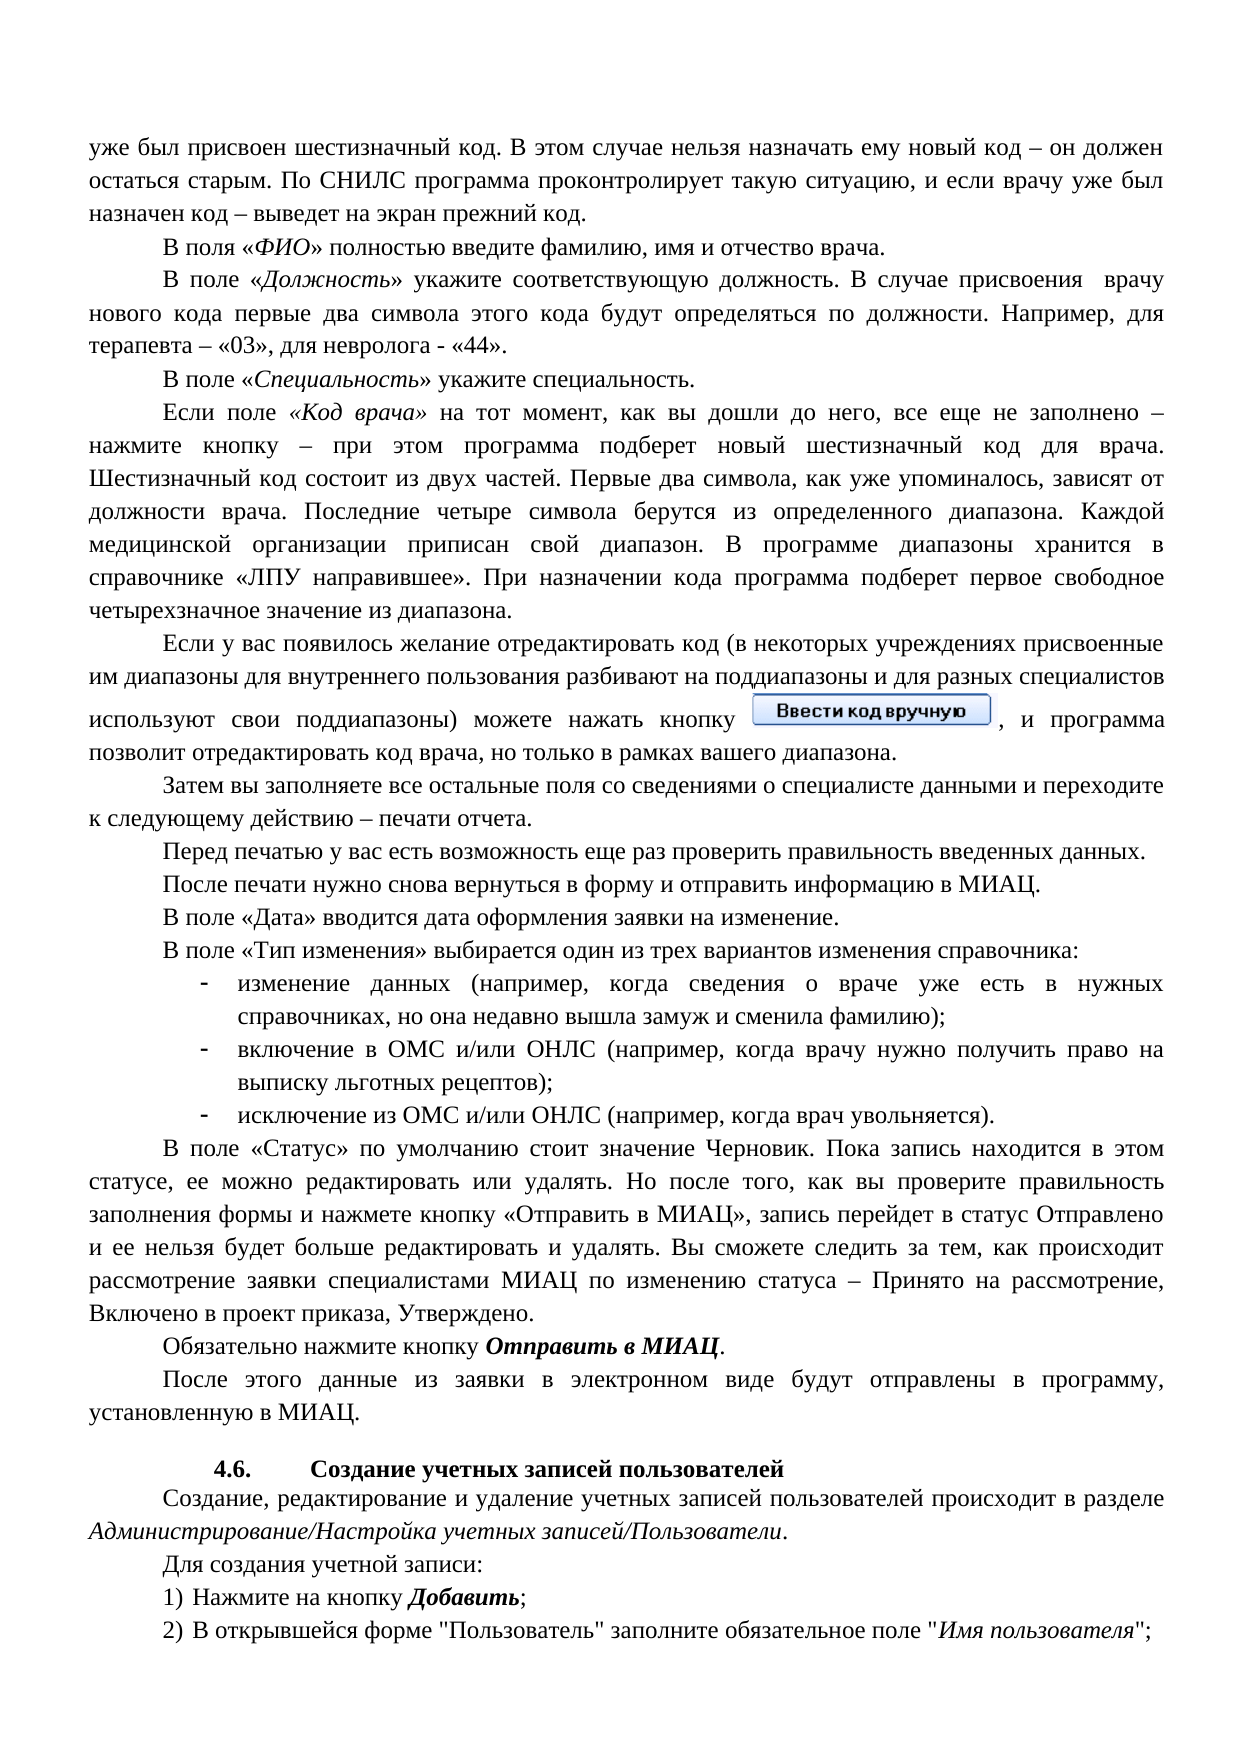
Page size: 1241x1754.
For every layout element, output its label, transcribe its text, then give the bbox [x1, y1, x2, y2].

text Если поле «Код врача» на тот момент, как вы дошли до него, все еще не заполнено – нажмите кнопку – при этом программа подберет новый шестизначный код для врача. Шестизначный код состоит из двух частей. Первые два символа, как уже упоминалось, зависят от должности врача. Последние четыре символа берутся из определенного диапазона. Каждой медицинской организации приписан свой диапазон. В программе диапазоны хранится в справочнике «ЛПУ направившее». При назначении кода программа подберет первое свободное четырехзначное значение из диапазона. [89, 397, 1165, 623]
text Перед печатью у вас есть возможность еще раз проверить правильность введенных данных. [89, 836, 1165, 865]
text В поле «Специальность» укажите специальность. [89, 364, 1165, 392]
list Нажмите на кнопку Добавить; [162, 1582, 1165, 1611]
list изменение данных (например, когда сведения о враче уже есть в нужных справочниках, но она недавно вышла замуж и сменила фамилию); [200, 968, 1165, 1030]
text Для создания учетной записи: [89, 1549, 1165, 1578]
text В поля «ФИО» полностью введите фамилию, имя и отчество врача. [89, 232, 1165, 260]
text В поле «Тип изменения» выбирается один из трех вариантов изменения справочника: [89, 935, 1165, 964]
title Создание учетных записей пользователей [214, 1454, 1165, 1483]
text Создание, редактирование и удаление учетных записей пользователей происходит в разделе Администрирование/Настройка учетных записей/Пользователи. [89, 1483, 1165, 1545]
text В поле «Должность» укажите соответствующую должность. В случае присвоения врачу нового кода первые два символа этого кода будут определяться по должности. Например, для терапевта – «03», для невролога - «44». [89, 264, 1165, 359]
list исключение из ОМС и/или ОНЛС (например, когда врач увольняется). [200, 1100, 1165, 1129]
text В поле «Дата» вводится дата оформления заявки на изменение. [89, 902, 1165, 931]
text Обязательно нажмите кнопку Отправить в МИАЦ. [89, 1331, 1165, 1360]
picture [752, 693, 998, 728]
text После печати нужно снова вернуться в форму и отправить информацию в МИАЦ. [89, 869, 1165, 898]
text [89, 132, 1165, 227]
text В поле «Статус» по умолчанию стоит значение Черновик. Пока запись находится в этом статусе, ее можно редактировать или удалять. Но после того, как вы проверите правильность заполнения формы и нажмете кнопку «Отправить в МИАЦ», запись перейдет в статус Отправлено и ее нельзя будет больше редактировать и удалять. Вы сможете следить за тем, как происходит рассмотрение заявки специалистами МИАЦ по изменению статуса – Принято на рассмотрение, Включено в проект приказа, Утверждено. [89, 1133, 1165, 1327]
text Если у вас появилось желание отредактировать код (в некоторых учреждениях присвоенные им диапазоны для внутреннего пользования разбивают на поддиапазоны и для разных специалистов используют свои поддиапазоны) можете нажать кнопку , и программа позволит отредактировать код врача, но только в рамках вашего диапазона. [89, 628, 1165, 766]
text После этого данные из заявки в электронном виде будут отправлены в программу, установленную в МИАЦ. [89, 1364, 1165, 1426]
list включение в ОМС и/или ОНЛС (например, когда врачу нужно получить право на выписку льготных рецептов); [200, 1034, 1165, 1096]
list В открывшейся форме "Пользователь" заполните обязательное поле "Имя пользователя"; [162, 1615, 1165, 1644]
text Затем вы заполняете все остальные поля со сведениями о специалисте данными и переходите к следующему действию – печати отчета. [89, 770, 1165, 832]
